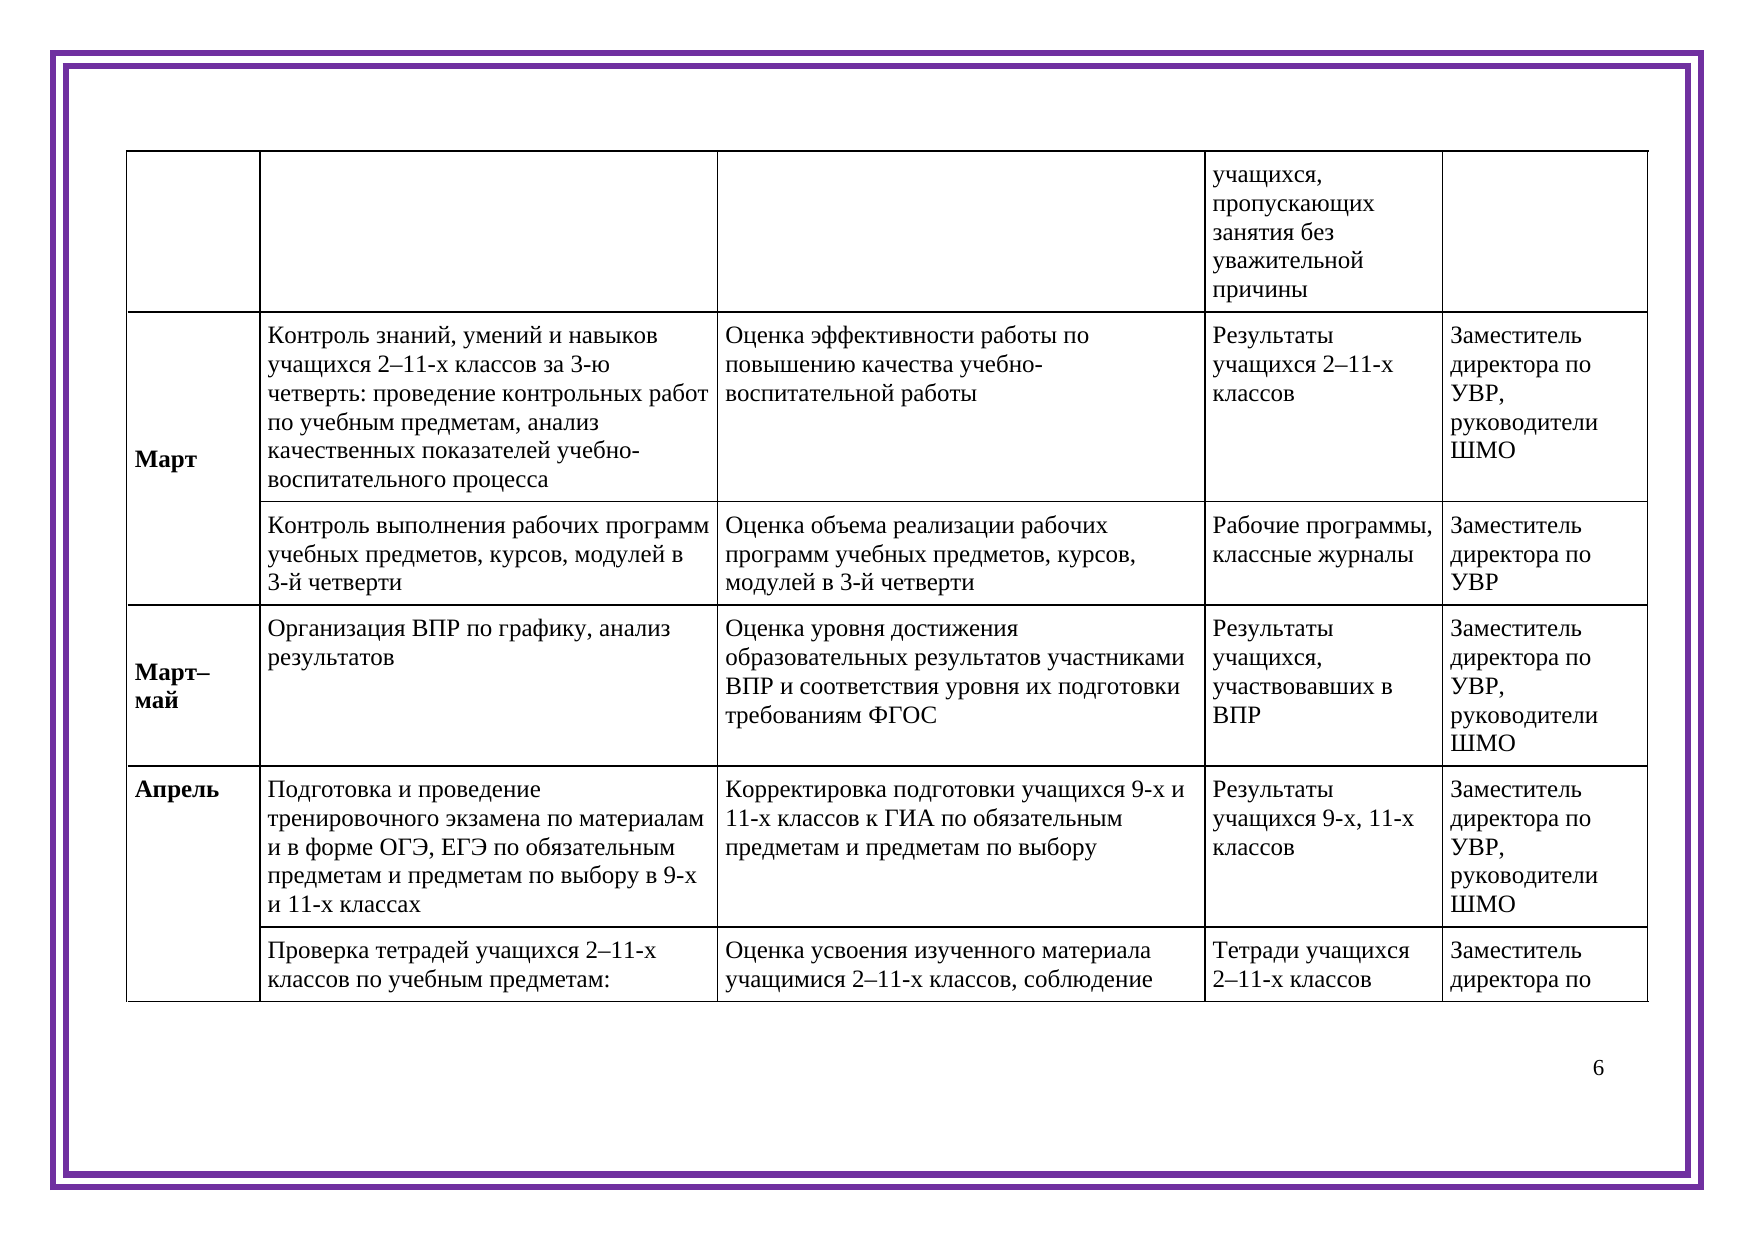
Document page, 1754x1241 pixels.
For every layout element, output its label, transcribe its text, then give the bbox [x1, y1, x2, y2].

table_cell Результаты учащихся, участвовавших в ВПР [1206, 606, 1442, 765]
table_cell Оценка эффективности работы по повышению качества учебно-воспитательной работы [718, 313, 1204, 501]
table_cell Результаты учащихся 9-х, 11-х классов [1206, 767, 1442, 926]
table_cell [1206, 928, 1442, 1001]
table_cell Рабочие программы, классные журналы [1206, 502, 1442, 604]
table_cell Март [127, 312, 259, 604]
table_cell Контроль выполнения рабочих программ учебных предметов, курсов, модулей в 3-й четверти [261, 502, 717, 604]
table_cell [1206, 152, 1442, 311]
table_cell Корректировка подготовки учащихся 9-х и 11-х классов к ГИА по обязательным предметам и предметам по выбору [718, 767, 1204, 926]
table_cell Заместитель директора по УВР, руководители ШМО [1443, 767, 1647, 926]
table_cell Оценка объема реализации рабочих программ учебных предметов, курсов, модулей в 3-й четверти [718, 502, 1204, 604]
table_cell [718, 152, 1204, 311]
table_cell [1443, 152, 1647, 311]
table_cell Заместитель директора по УВР, руководители ШМО [1443, 313, 1647, 501]
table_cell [261, 152, 717, 311]
table_cell Подготовка и проведение тренировочного экзамена по материалам и в форме ОГЭ, ЕГЭ по обязательным предметам и предметам по выбору в 9-х и 11-х классах [261, 767, 717, 926]
table_cell Организация ВПР по графику, анализ результатов [261, 606, 717, 765]
table_cell Оценка уровня достижения образовательных результатов участниками ВПР и соответствия уровня их подготовки требованиям ФГОС [718, 606, 1204, 765]
table_cell Заместитель директора по УВР [1443, 502, 1647, 604]
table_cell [261, 928, 717, 1001]
table_cell Апрель [127, 766, 259, 1001]
table_cell Март–май [127, 605, 259, 765]
table_cell Заместитель директора по УВР, руководители ШМО [1443, 606, 1647, 765]
table_cell Контроль знаний, умений и навыков учащихся 2–11-х классов за 3-ю четверть: проведение контрольных работ по учебным предметам, анализ качественных показателей учебно-воспитательного процесса [261, 313, 717, 501]
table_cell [1443, 928, 1647, 1001]
table_cell Результаты учащихся 2–11-х классов [1206, 313, 1442, 501]
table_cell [718, 928, 1204, 1001]
